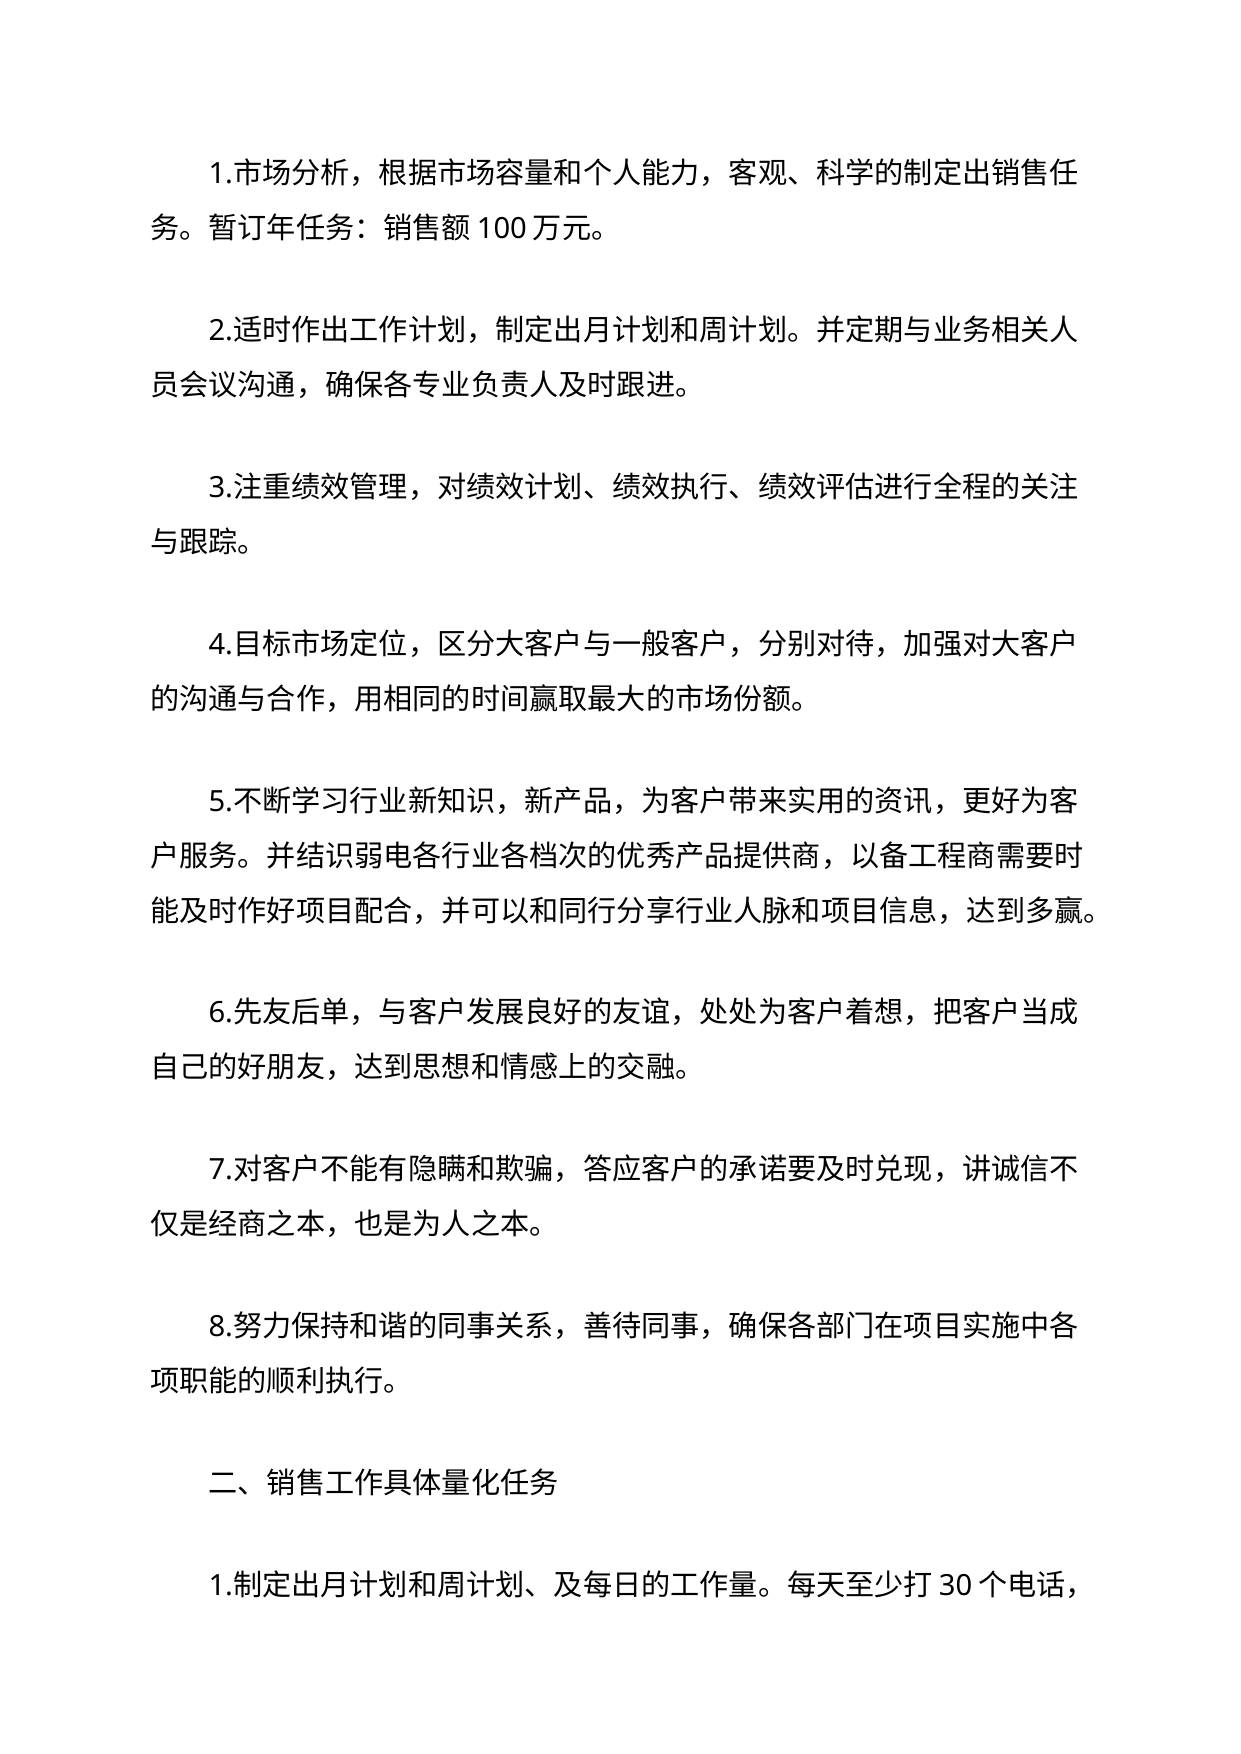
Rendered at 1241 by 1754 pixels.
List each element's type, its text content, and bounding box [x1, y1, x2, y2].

text 5.不断学习行业新知识，新产品，为客户带来实用的资讯，更好为客户服务。并结识弱电各行业各档次的优秀产品提供商，以备工程商需要时能及时作好项目配合，并可以和同行分享行业人脉和项目信息，达到多赢。 [150, 777, 1090, 929]
text 6.先友后单，与客户发展良好的友谊，处处为客户着想，把客户当成自己的好朋友，达到思想和情感上的交融。 [150, 989, 1090, 1086]
text 1.市场分析，根据市场容量和个人能力，客观、科学的制定出销售任务。暂订年任务：销售额100万元。 [150, 150, 1090, 247]
text 3.注重绩效管理，对绩效计划、绩效执行、绩效评估进行全程的关注与跟踪。 [150, 464, 1090, 561]
text 7.对客户不能有隐瞒和欺骗，答应客户的承诺要及时兑现，讲诚信不仅是经商之本，也是为人之本。 [150, 1146, 1090, 1243]
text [150, 1561, 1090, 1603]
text 2.适时作出工作计划，制定出月计划和周计划。并定期与业务相关人员会议沟通，确保各专业负责人及时跟进。 [150, 307, 1090, 404]
text 二、销售工作具体量化任务 [150, 1459, 1090, 1502]
text 4.目标市场定位，区分大客户与一般客户，分别对待，加强对大客户的沟通与合作，用相同的时间赢取最大的市场份额。 [150, 621, 1090, 718]
text 8.努力保持和谐的同事关系，善待同事，确保各部门在项目实施中各项职能的顺利执行。 [150, 1302, 1090, 1400]
